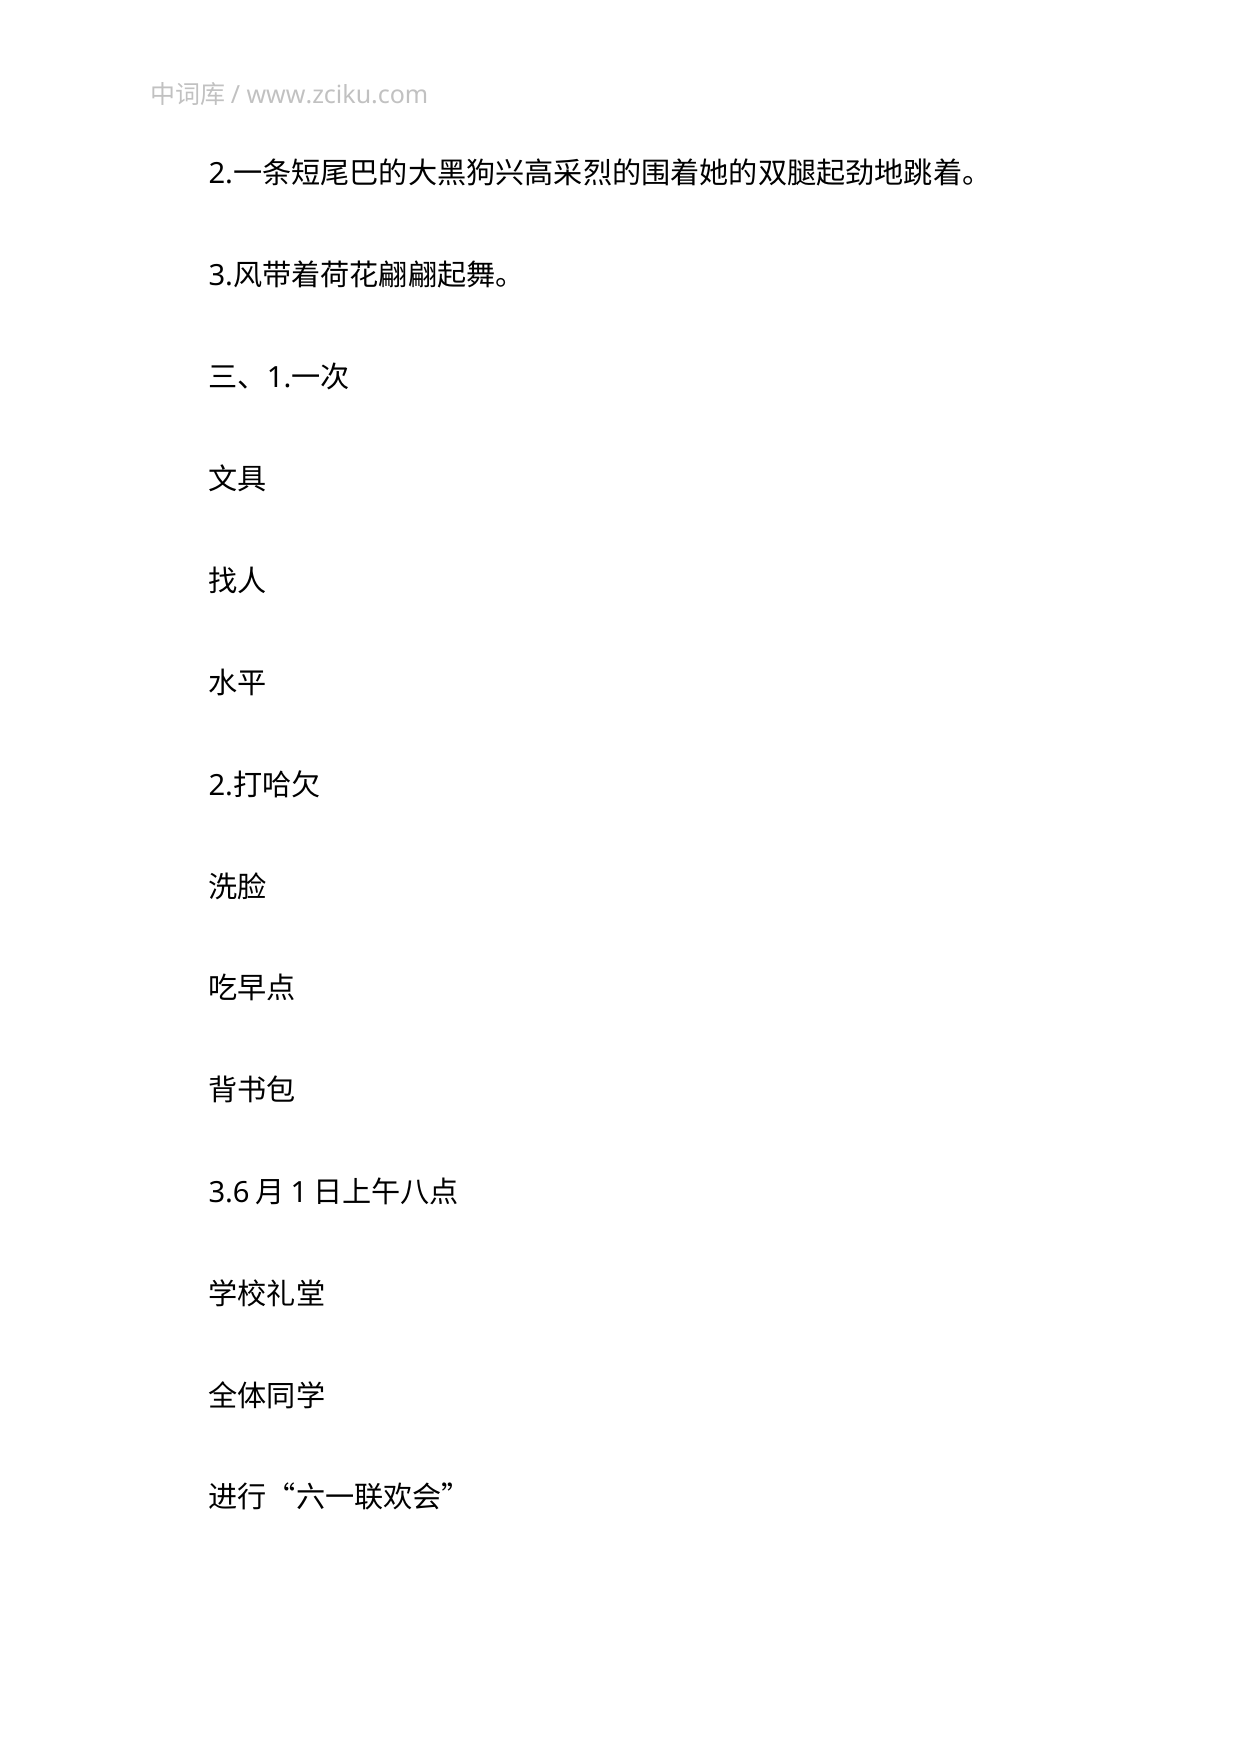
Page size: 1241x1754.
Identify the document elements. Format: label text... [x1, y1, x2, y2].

text 找人 [150, 558, 1090, 600]
text 全体同学 [150, 1372, 1090, 1414]
text 背书包 [150, 1067, 1090, 1109]
text 洗脸 [150, 863, 1090, 906]
text 2.打哈欠 [150, 761, 1090, 804]
text 学校礼堂 [150, 1271, 1090, 1313]
text 3.风带着荷花翩翩起舞。 [150, 252, 1090, 294]
text 文具 [150, 456, 1090, 498]
text 2.一条短尾巴的大黑狗兴高采烈的围着她的双腿起劲地跳着。 [150, 150, 1090, 192]
text 3.6月1日上午八点 [150, 1168, 1090, 1211]
text 吃早点 [150, 965, 1090, 1007]
text 三、1.一次 [150, 354, 1090, 396]
text 水平 [150, 659, 1090, 702]
text 进行“六一联欢会” [150, 1474, 1090, 1516]
